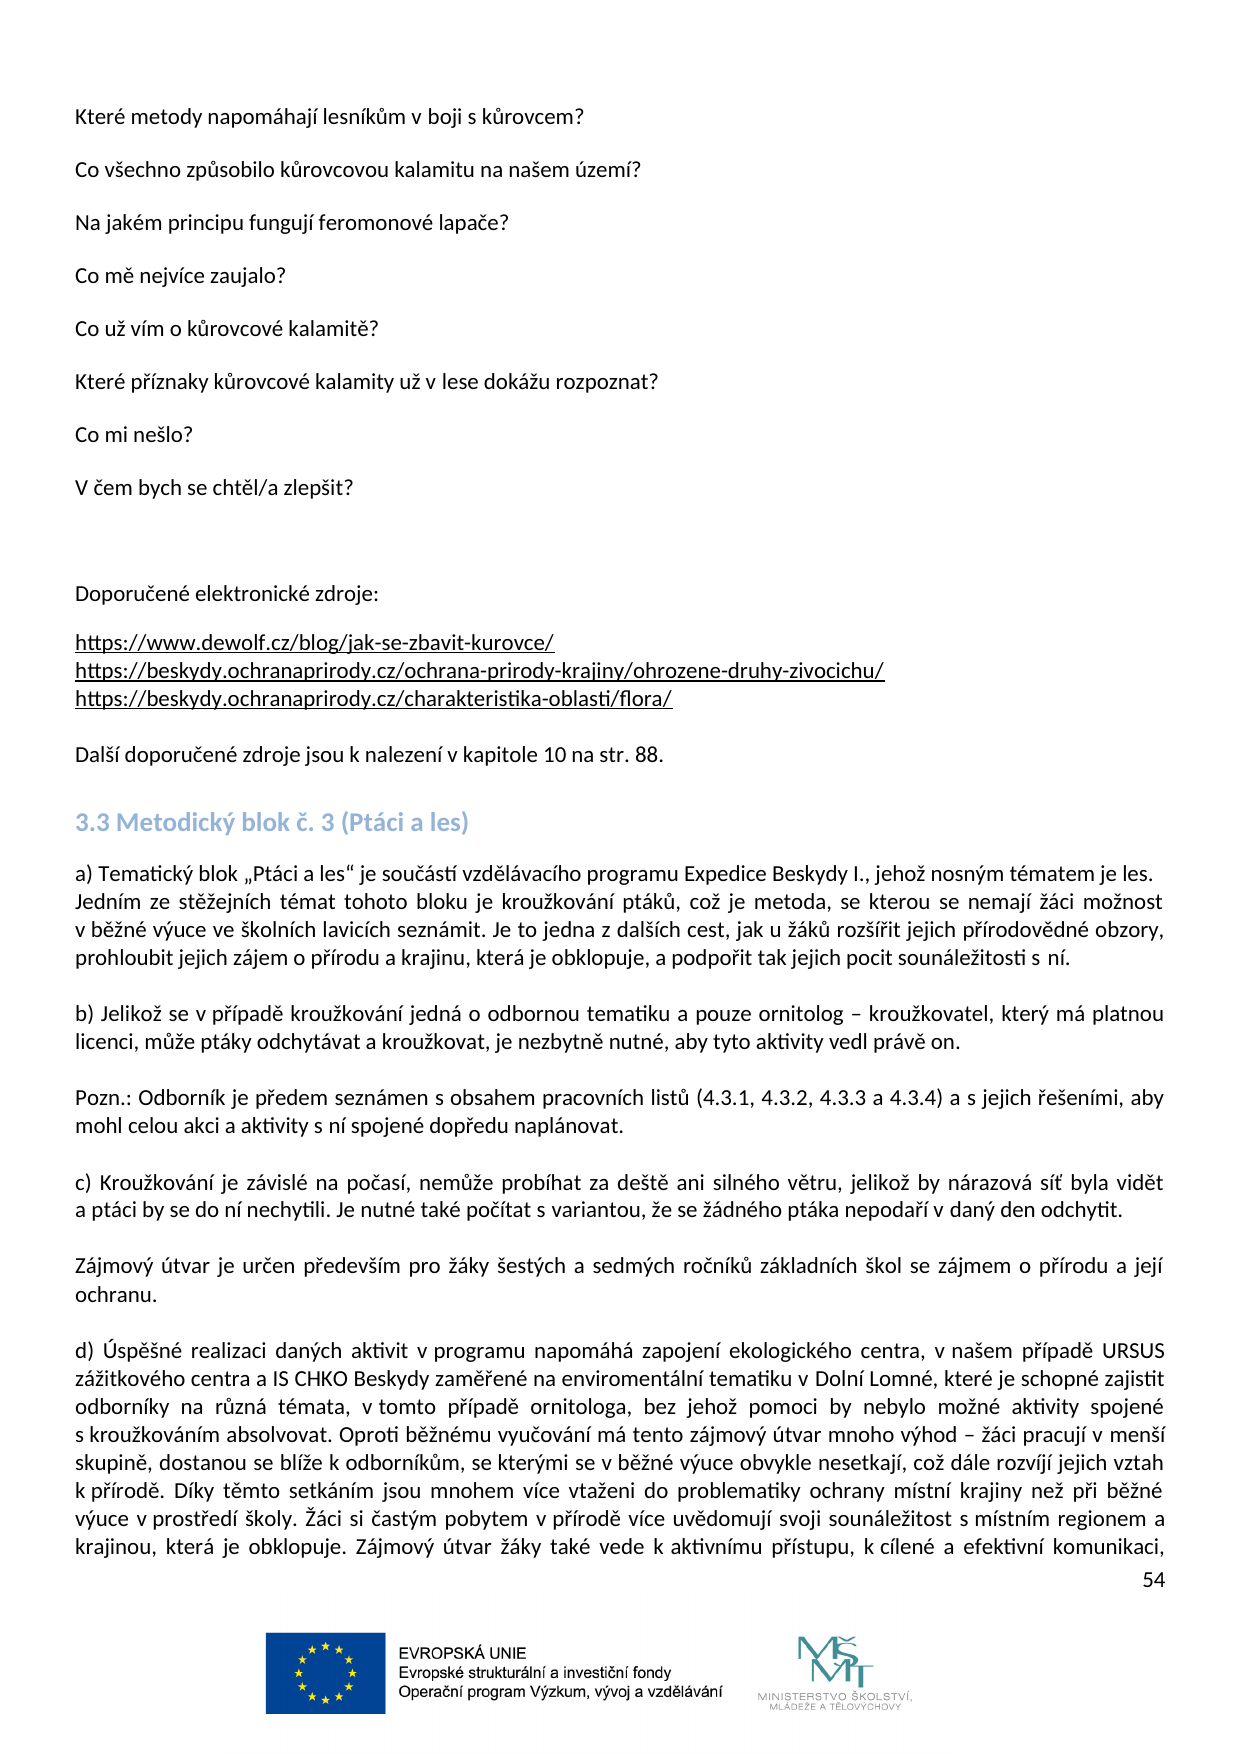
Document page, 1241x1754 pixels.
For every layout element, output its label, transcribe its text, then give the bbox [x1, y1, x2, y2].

text Další doporučené zdroje jsou k nalezení v kapitole 10 na str. 88. [75, 740, 1165, 768]
text Co už vím o kůrovcové kalamitě? [75, 314, 1165, 342]
subtitle 3.3 Metodický blok č. 3 (Ptáci a les) [75, 806, 1165, 838]
text Které příznaky kůrovcové kalamity už v lese dokážu rozpoznat? [75, 367, 1165, 395]
text b) Jelikož se v případě kroužkování jedná o odbornou tematiku a pouze ornitolog – kroužkovatel, který má platnou licenci, může ptáky odchytávat a kroužkovat, je nezbytně nutné, aby tyto aktivity vedl právě on. [75, 999, 1165, 1056]
text Co mě nejvíce zaujalo? [75, 261, 1165, 289]
text Doporučené elektronické zdroje: [75, 579, 1165, 607]
text Co všechno způsobilo kůrovcovou kalamitu na našem území? [75, 155, 1165, 183]
text a) Tematický blok „Ptáci a les“ je součástí vzdělávacího programu Expedice Beskydy I., jehož nosným tématem je les. [75, 859, 1165, 887]
picture [225, 1592, 952, 1754]
text Co mi nešlo? [75, 420, 1165, 448]
text V čem bych se chtěl/a zlepšit? [75, 473, 1165, 501]
text Zájmový útvar je určen především pro žáky šestých a sedmých ročníků základních škol se zájmem o přírodu a její ochranu. [75, 1252, 1165, 1308]
text Jedním ze stěžejních témat tohoto bloku je kroužkování ptáků, což je metoda, se kterou se nemají žáci možnost v běžné výuce ve školních lavicích seznámit. Je to jedna z dalších cest, jak u žáků rozšířit jejich přírodovědné obzory, prohloubit jejich zájem o přírodu a krajinu, která je obklopuje, a podpořit tak jejich pocit sounáležitosti s ní. [75, 887, 1165, 971]
text Na jakém principu fungují feromonové lapače? [75, 208, 1165, 236]
text https://beskydy.ochranaprirody.cz/ochrana-prirody-krajiny/ohrozene-druhy-zivocichu/ [75, 656, 1165, 684]
text Pozn.: Odborník je předem seznámen s obsahem pracovních listů (4.3.1, 4.3.2, 4.3.3 a 4.3.4) a s jejich řešeními, aby mohl celou akci a aktivity s ní spojené dopředu naplánovat. [75, 1083, 1165, 1139]
text c) Kroužkování je závislé na počasí, nemůže probíhat za deště ani silného větru, jelikož by nárazová síť byla vidět a ptáci by se do ní nechytili. Je nutné také počítat s variantou, že se žádného ptáka nepodaří v daný den odchytit. [75, 1168, 1165, 1224]
text Které metody napomáhají lesníkům v boji s kůrovcem? [75, 102, 1165, 130]
text https://beskydy.ochranaprirody.cz/charakteristika-oblasti/flora/ [75, 684, 1165, 712]
text https://www.dewolf.cz/blog/jak-se-zbavit-kurovce/ [75, 628, 1165, 656]
